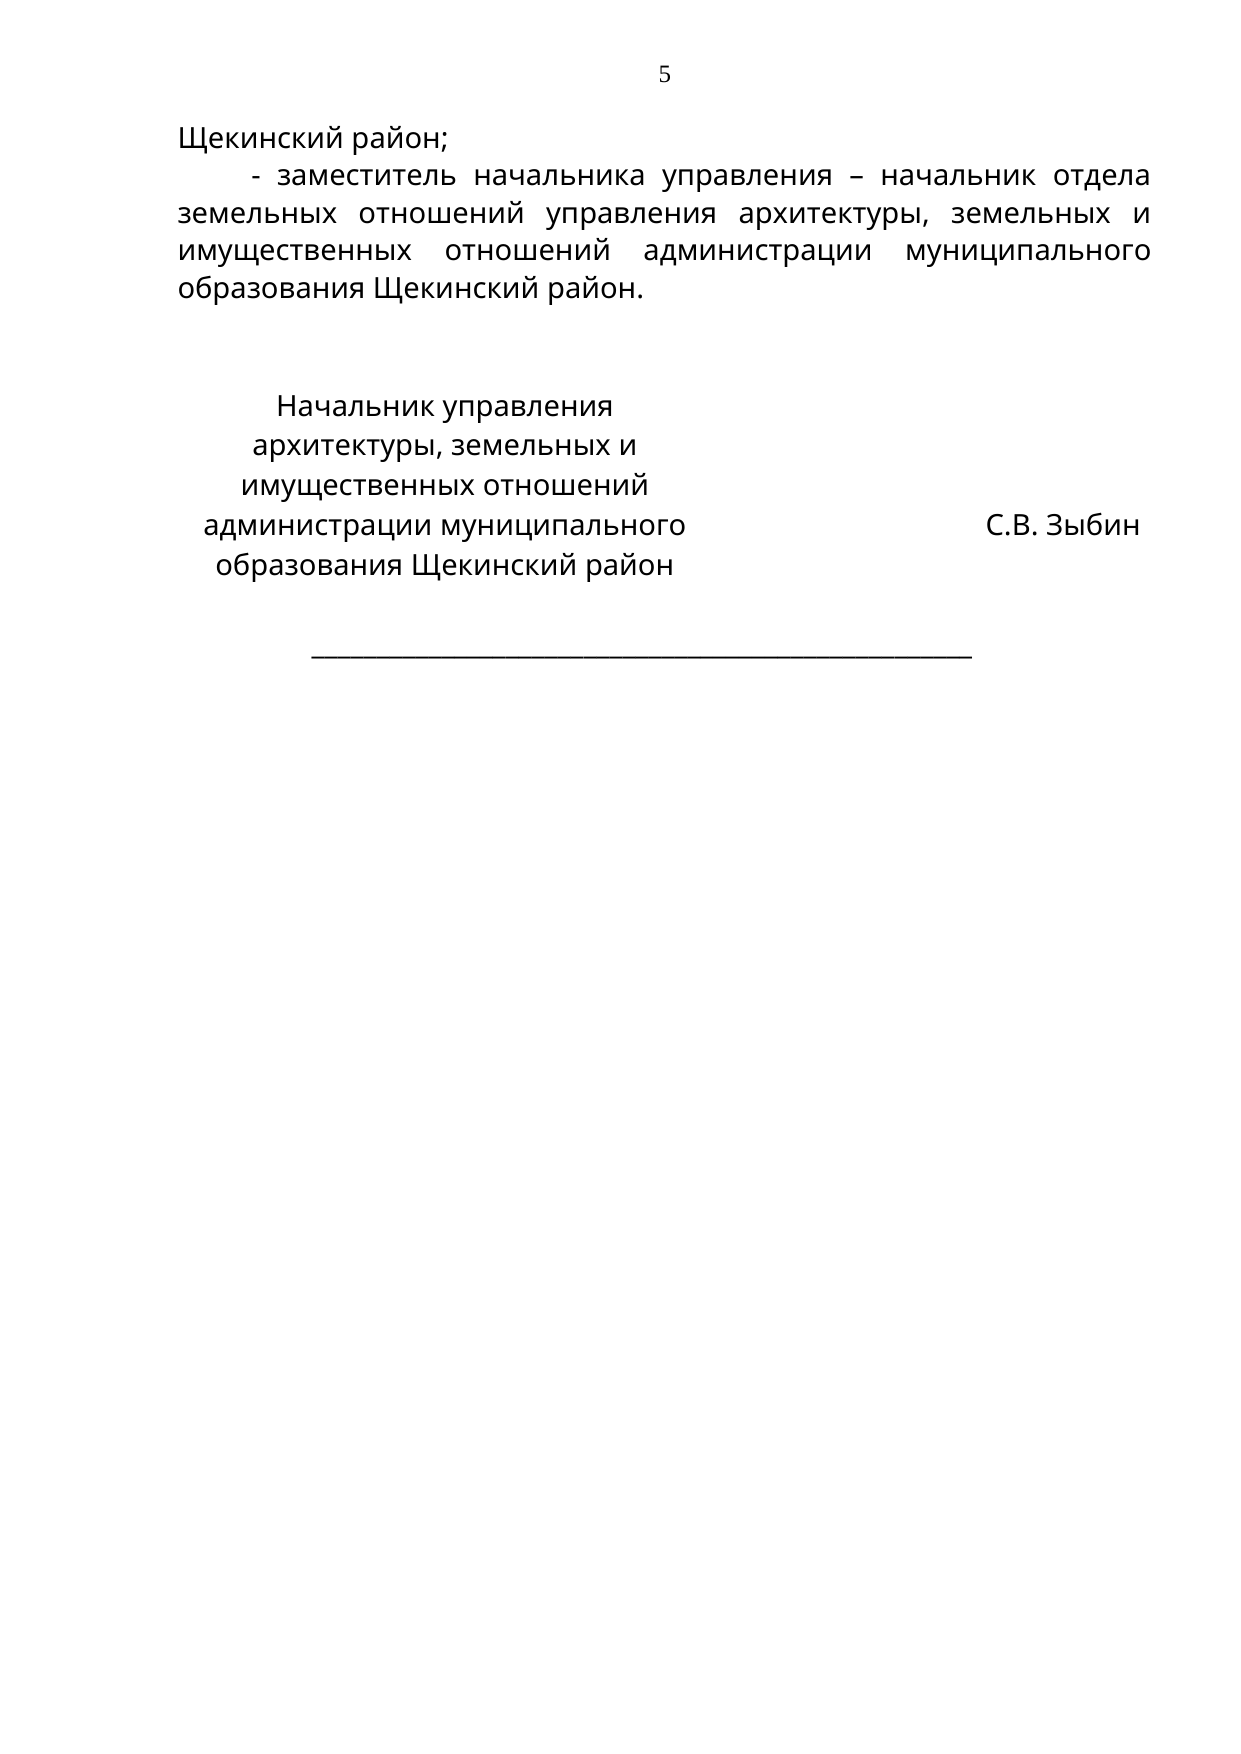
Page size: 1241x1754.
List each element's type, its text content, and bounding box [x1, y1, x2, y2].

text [177, 118, 1152, 156]
text - заместитель начальника управления – начальник отдела земельных отношений управления архитектуры, земельных и имущественных отношений администрации муниципального образования Щекинский район. [177, 156, 1152, 306]
text ___________________________________________________ [177, 623, 1152, 663]
table_header Начальник управления архитектуры, земельных и имущественных отношений администрации муниципального образования Щекинский район [166, 385, 723, 623]
table_header С.В. Зыбин [724, 385, 1152, 623]
